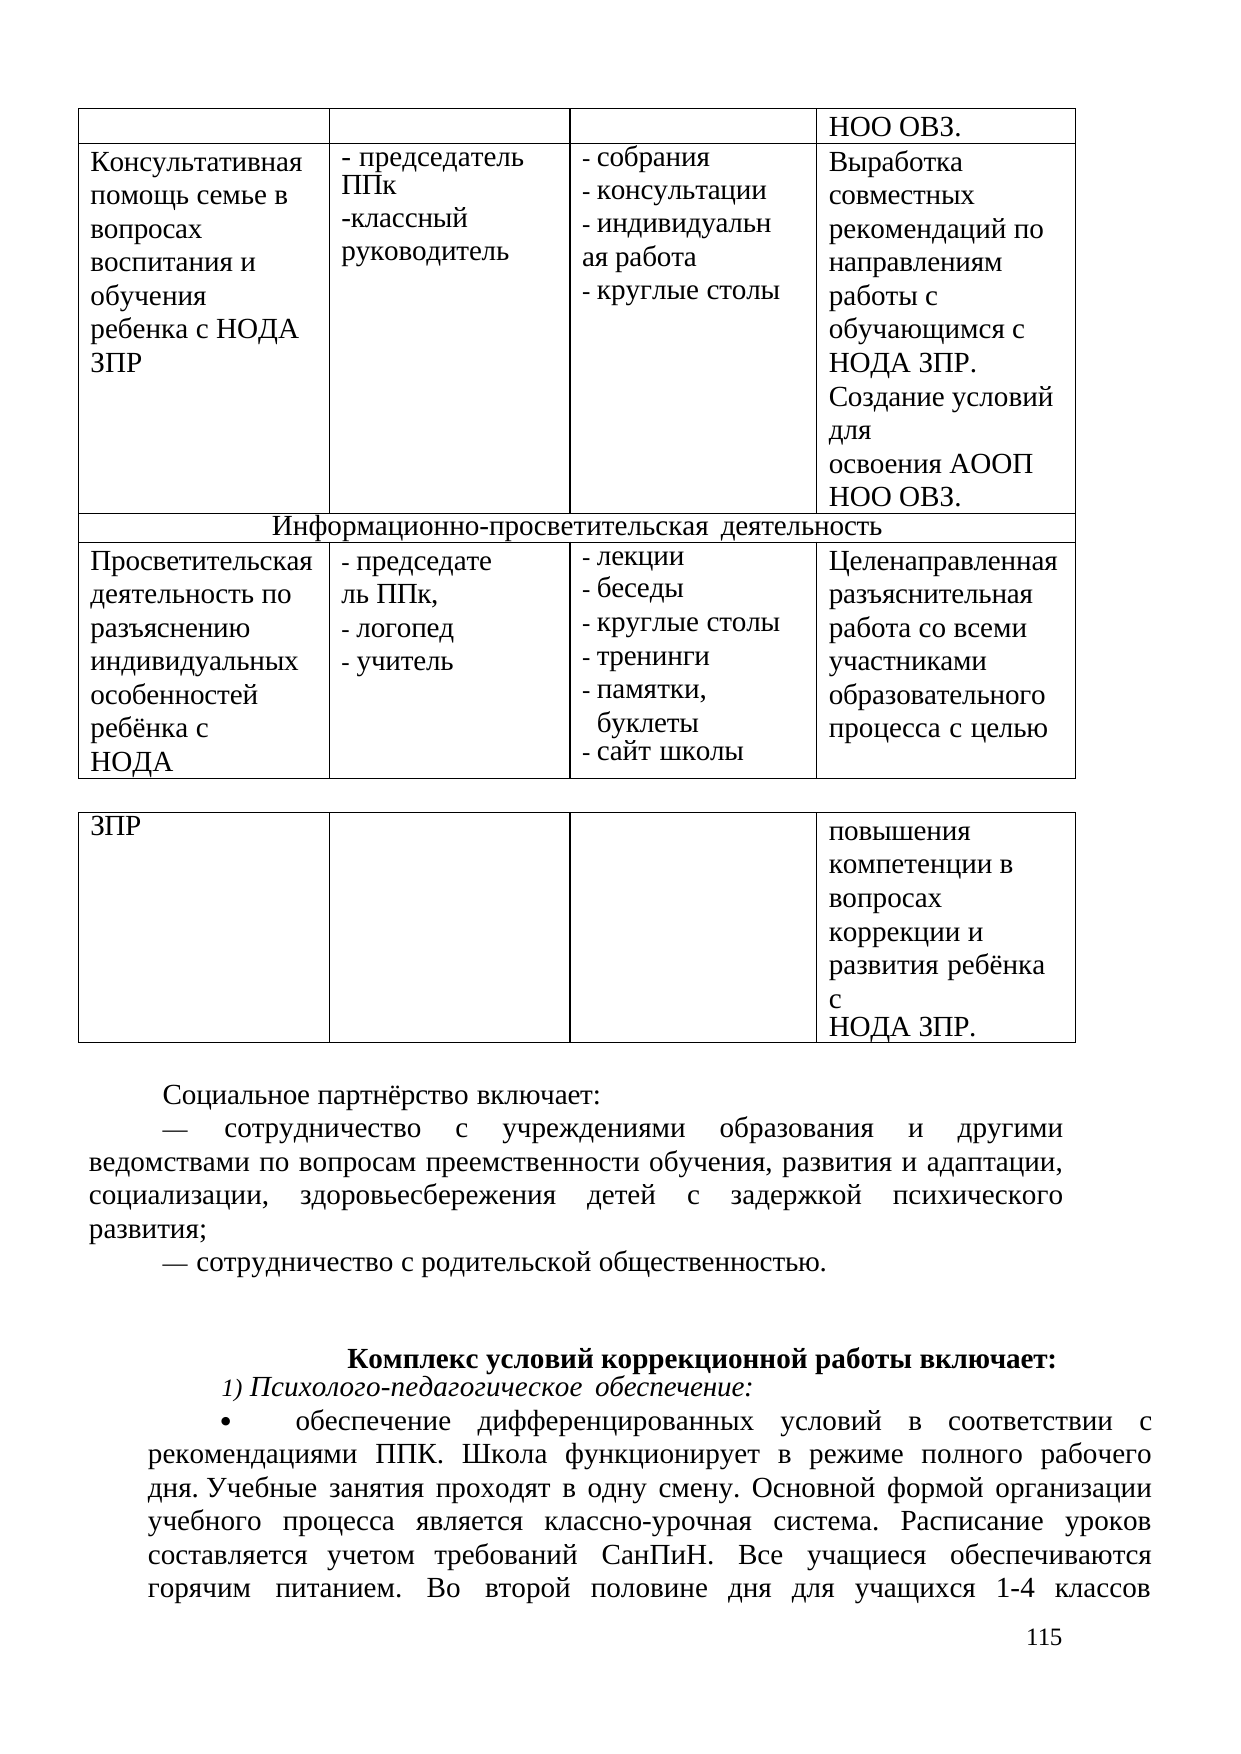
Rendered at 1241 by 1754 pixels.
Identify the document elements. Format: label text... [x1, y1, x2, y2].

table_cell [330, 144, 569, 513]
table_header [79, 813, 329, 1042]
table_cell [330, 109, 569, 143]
text Социальное партнёрство включает: [162, 1082, 1211, 1110]
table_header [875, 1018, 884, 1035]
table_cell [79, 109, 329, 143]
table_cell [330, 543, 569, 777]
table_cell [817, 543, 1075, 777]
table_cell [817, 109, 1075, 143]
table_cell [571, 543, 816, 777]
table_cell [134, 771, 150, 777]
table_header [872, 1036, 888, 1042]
list Психолого-педагогическое обеспечение: [221, 1374, 1211, 1403]
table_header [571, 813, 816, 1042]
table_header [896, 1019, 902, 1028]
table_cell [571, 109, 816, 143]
subtitle Комплекс условий коррекционной работы включает: [347, 1346, 1211, 1374]
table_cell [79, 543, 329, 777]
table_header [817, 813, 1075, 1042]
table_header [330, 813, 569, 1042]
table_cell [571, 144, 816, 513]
list сотрудничество с родительской общественностью. [162, 1244, 1211, 1278]
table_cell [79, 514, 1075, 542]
list сотрудничество с учреждениями образования и другими ведомствами по вопросам преемственности обучения, развития и адаптации, социализации, здоровьесбережения детей с задержкой психического развития; [89, 1110, 1064, 1244]
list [148, 1403, 1152, 1604]
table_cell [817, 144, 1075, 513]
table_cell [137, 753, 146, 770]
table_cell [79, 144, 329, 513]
